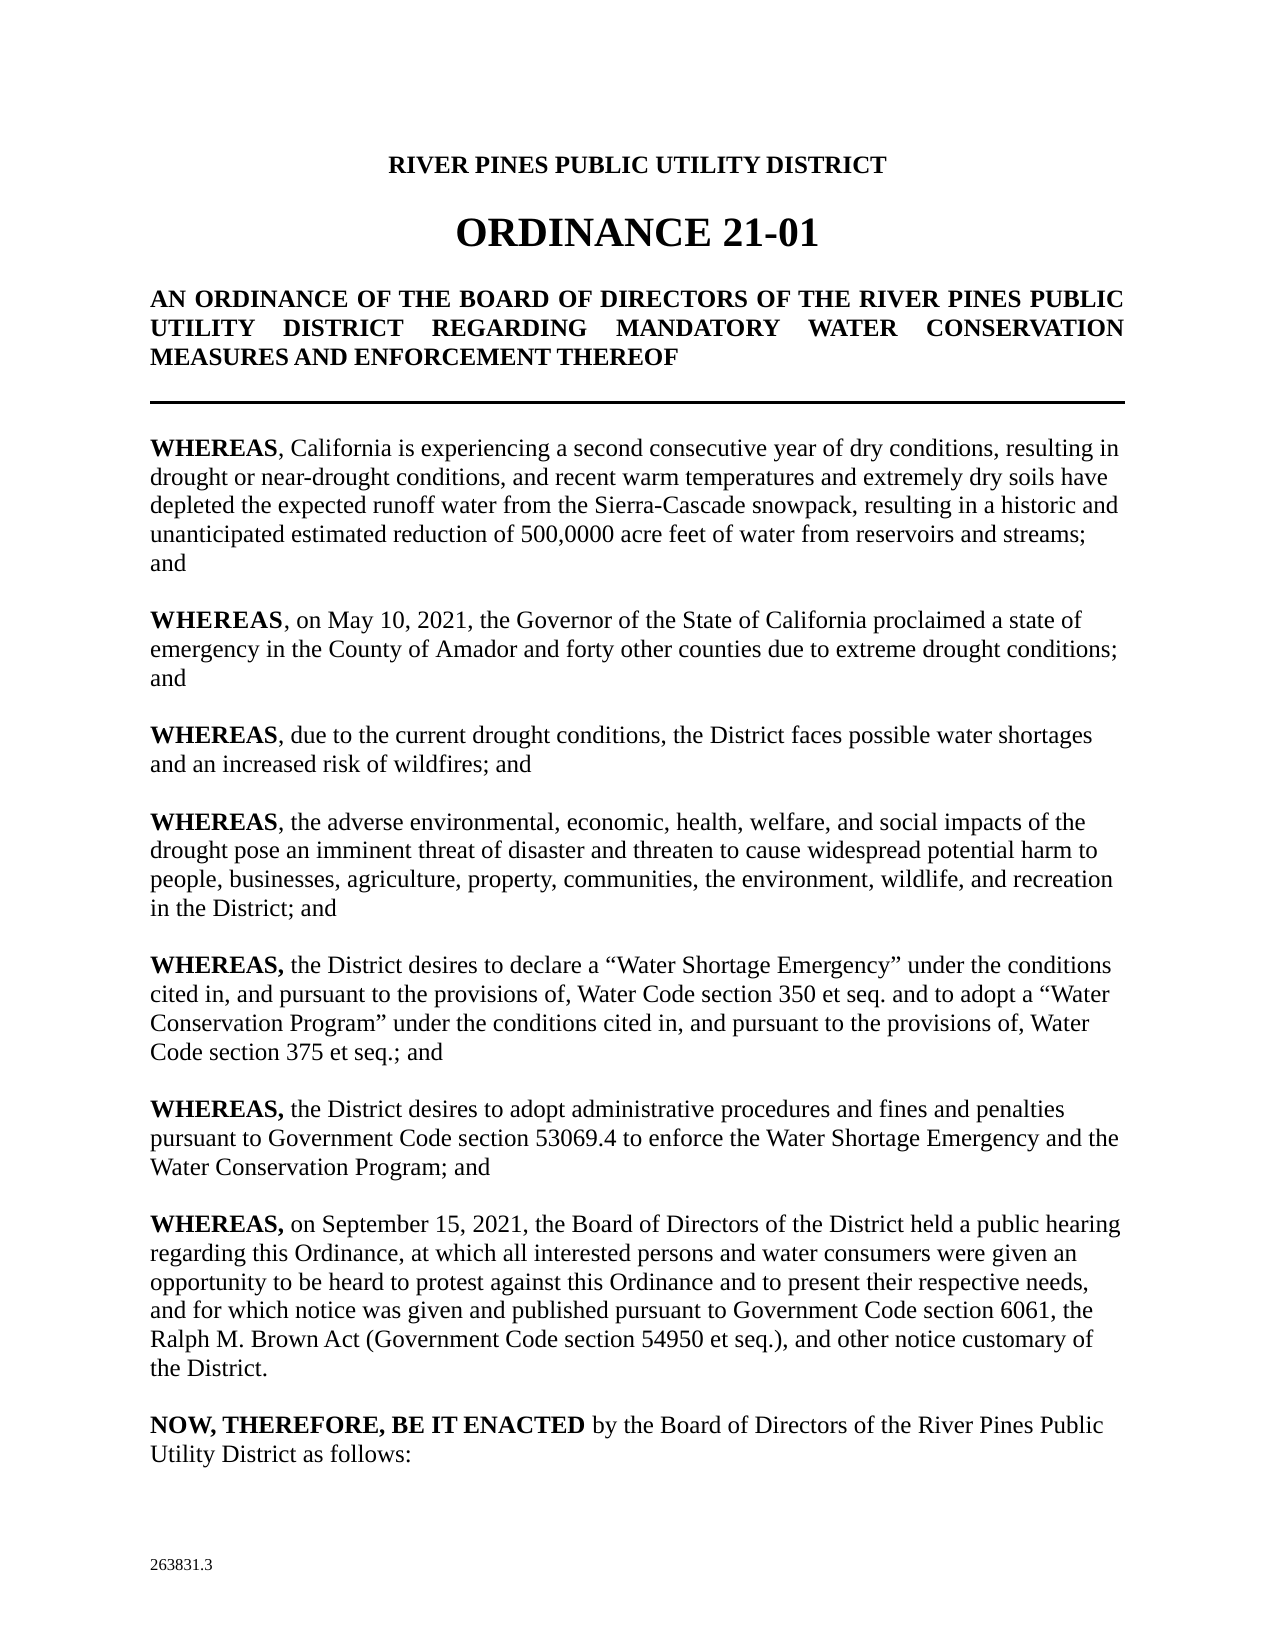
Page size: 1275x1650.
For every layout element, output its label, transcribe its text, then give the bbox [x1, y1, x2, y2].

text ORDINANCE 21-01 [150, 207, 1125, 255]
text WHEREAS, the adverse environmental, economic, health, welfare, and social impacts of the drought pose an imminent threat of disaster and threaten to cause widespread potential harm to people, businesses, agriculture, property, communities, the environment, wildlife, and recreation in the District; and [150, 807, 1125, 922]
text RIVER PINES PUBLIC UTILITY DISTRICT [150, 150, 1125, 179]
text NOW, THEREFORE, BE IT ENACTED by the Board of Directors of the River Pines Public Utility District as follows: [150, 1411, 1125, 1468]
text WHEREAS, due to the current drought conditions, the District faces possible water shortages and an increased risk of wildfires; and [150, 721, 1125, 778]
text WHEREAS, the District desires to adopt administrative procedures and fines and penalties pursuant to Government Code section 53069.4 to enforce the Water Shortage Emergency and the Water Conservation Program; and [150, 1094, 1125, 1181]
text WHEREAS, on May 10, 2021, the Governor of the State of California proclaimed a state of emergency in the County of Amador and forty other counties due to extreme drought conditions; and [150, 606, 1125, 692]
text AN ORDINANCE OF THE BOARD OF DIRECTORS OF THE RIVER PINES PUBLIC UTILITY DISTRICT REGARDING MANDATORY WATER CONSERVATION MEASURES AND ENFORCEMENT THEREOF [150, 284, 1125, 370]
text WHEREAS, on September 15, 2021, the Board of Directors of the District held a public hearing regarding this Ordinance, at which all interested persons and water consumers were given an opportunity to be heard to protest against this Ordinance and to present their respective needs, and for which notice was given and published pursuant to Government Code section 6061, the Ralph M. Brown Act (Government Code section 54950 et seq.), and other notice customary of the District. [150, 1209, 1125, 1382]
text WHEREAS, the District desires to declare a “Water Shortage Emergency” under the conditions cited in, and pursuant to the provisions of, Water Code section 350 et seq. and to adopt a “Water Conservation Program” under the conditions cited in, and pursuant to the provisions of, Water Code section 375 et seq.; and [150, 951, 1125, 1066]
text WHEREAS, California is experiencing a second consecutive year of dry conditions, resulting in drought or near-drought conditions, and recent warm temperatures and extremely dry soils have depleted the expected runoff water from the Sierra-Cascade snowpack, resulting in a historic and unanticipated estimated reduction of 500,0000 acre feet of water from reservoirs and streams; and [150, 433, 1125, 577]
